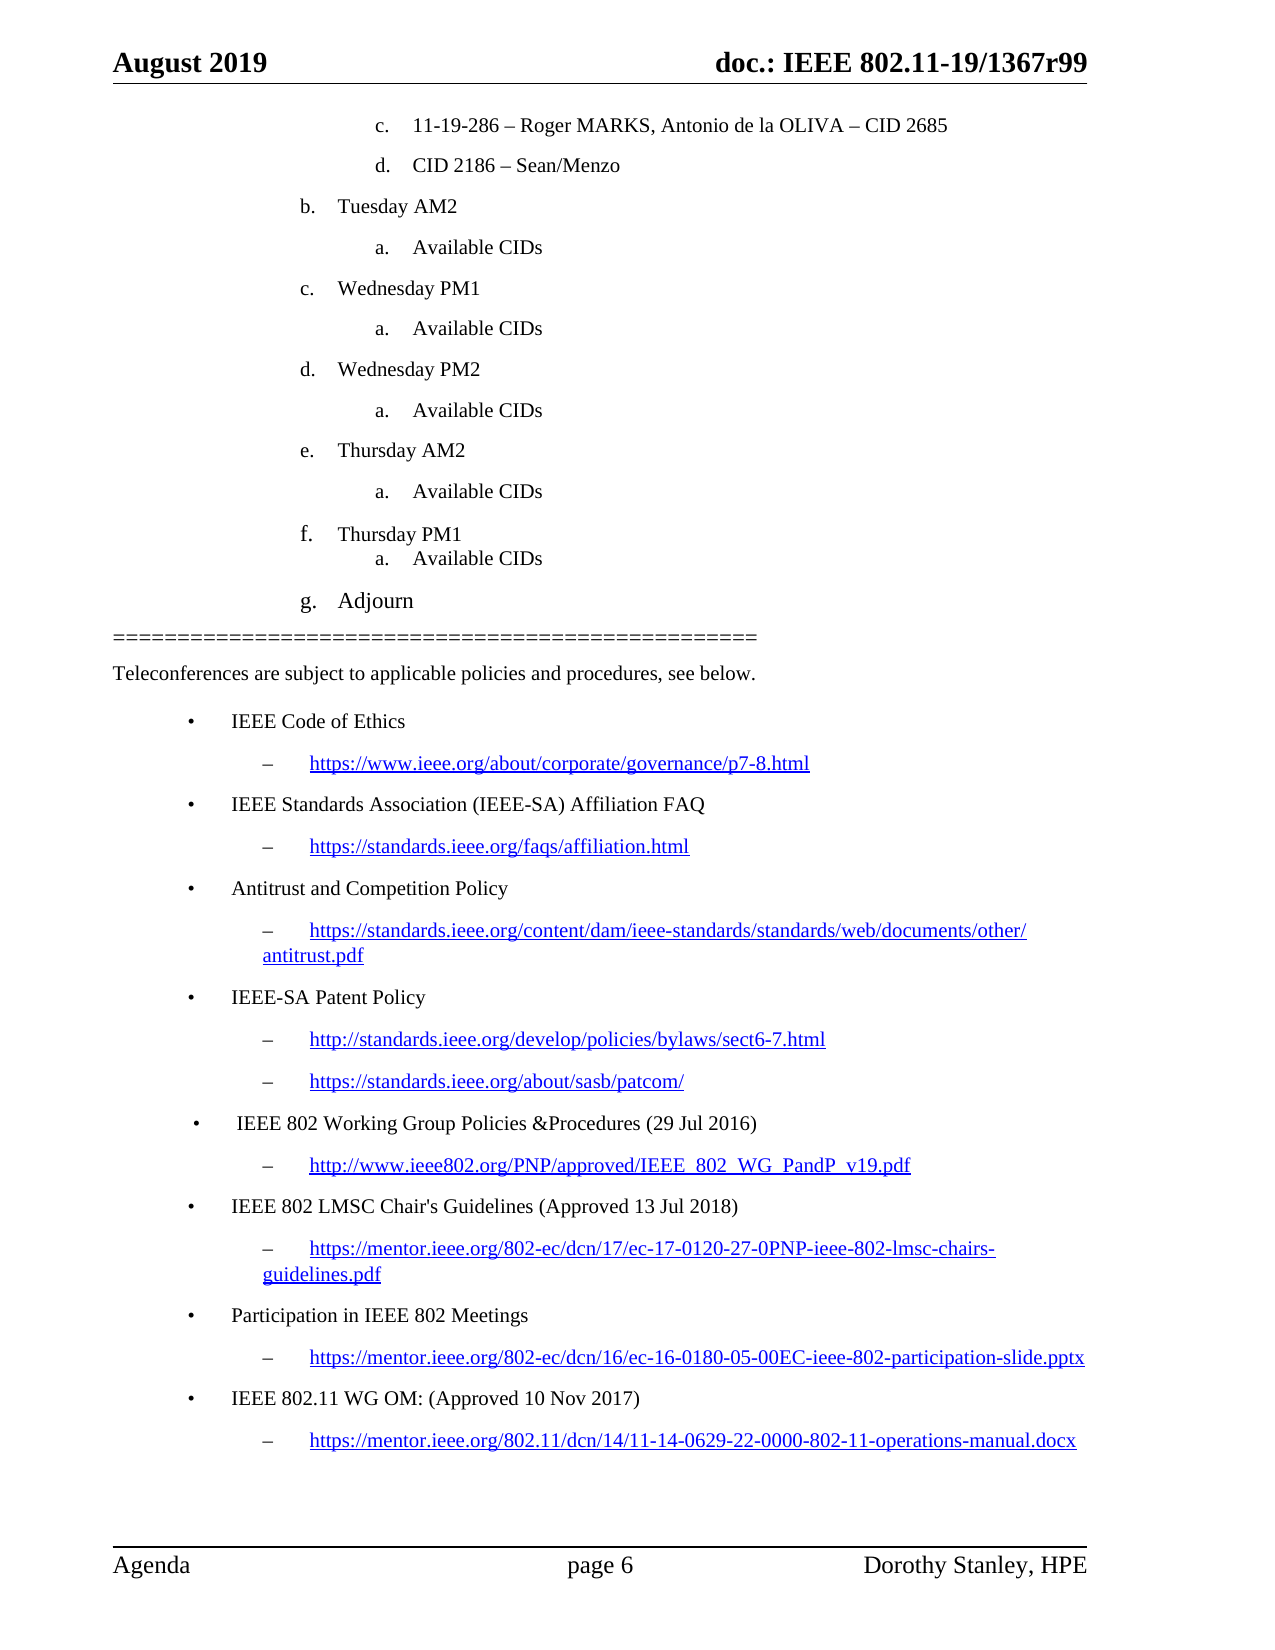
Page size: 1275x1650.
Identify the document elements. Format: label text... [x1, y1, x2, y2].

text Teleconferences are subject to applicable policies and procedures, see below. [112, 660, 1087, 684]
list Available CIDs [375, 479, 1087, 503]
list Wednesday PM2 [300, 357, 1087, 381]
list Tuesday AM2 [300, 194, 1087, 218]
text – https://standards.ieee.org/faqs/affiliation.html [262, 834, 1087, 858]
list CID 2186 – Sean/Menzo [375, 153, 1087, 177]
list Available CIDs [375, 235, 1087, 259]
list Thursday PM1 [300, 520, 1087, 546]
text • IEEE Standards Association (IEEE-SA) Affiliation FAQ [187, 792, 1087, 816]
text – https://mentor.ieee.org/802-ec/dcn/16/ec-16-0180-05-00EC-ieee-802-participation-slide.pptx [262, 1345, 1087, 1369]
list Available CIDs [375, 398, 1087, 422]
text • Antitrust and Competition Policy [187, 876, 1087, 900]
text – https://www.ieee.org/about/corporate/governance/p7-8.html [262, 750, 1087, 774]
text • IEEE Code of Ethics [187, 708, 1087, 733]
text • Participation in IEEE 802 Meetings [187, 1303, 1087, 1327]
text ================================================== [112, 624, 1087, 650]
text – http://standards.ieee.org/develop/policies/bylaws/sect6-7.html [262, 1027, 1087, 1051]
text – https://mentor.ieee.org/802-ec/dcn/17/ec-17-0120-27-0PNP-ieee-802-lmsc-chairs-guidelines.pdf [262, 1236, 1087, 1286]
text • IEEE-SA Patent Policy [187, 985, 1087, 1009]
text – https://standards.ieee.org/content/dam/ieee-standards/standards/web/documents/other/antitrust.pdf [262, 918, 1087, 967]
text • IEEE 802 LMSC Chair's Guidelines (Approved 13 Jul 2018) [187, 1194, 1087, 1218]
text • IEEE 802 Working Group Policies &Procedures (29 Jul 2016) [187, 1111, 1087, 1135]
text • IEEE 802.11 WG OM: (Approved 10 Nov 2017) [187, 1386, 1087, 1410]
list Thursday AM2 [300, 438, 1087, 462]
list Adjourn [300, 587, 1087, 613]
list Available CIDs [375, 546, 1087, 570]
list Wednesday PM1 [300, 275, 1087, 299]
list 11-19-286 – Roger MARKS, Antonio de la OLIVA – CID 2685 [375, 112, 1087, 137]
list Available CIDs [375, 316, 1087, 340]
text – https://mentor.ieee.org/802.11/dcn/14/11-14-0629-22-0000-802-11-operations-manual.docx [262, 1428, 1087, 1452]
text – https://standards.ieee.org/about/sasb/patcom/ [262, 1069, 1087, 1093]
text – http://www.ieee802.org/PNP/approved/IEEE_802_WG_PandP_v19.pdf [262, 1152, 1087, 1177]
